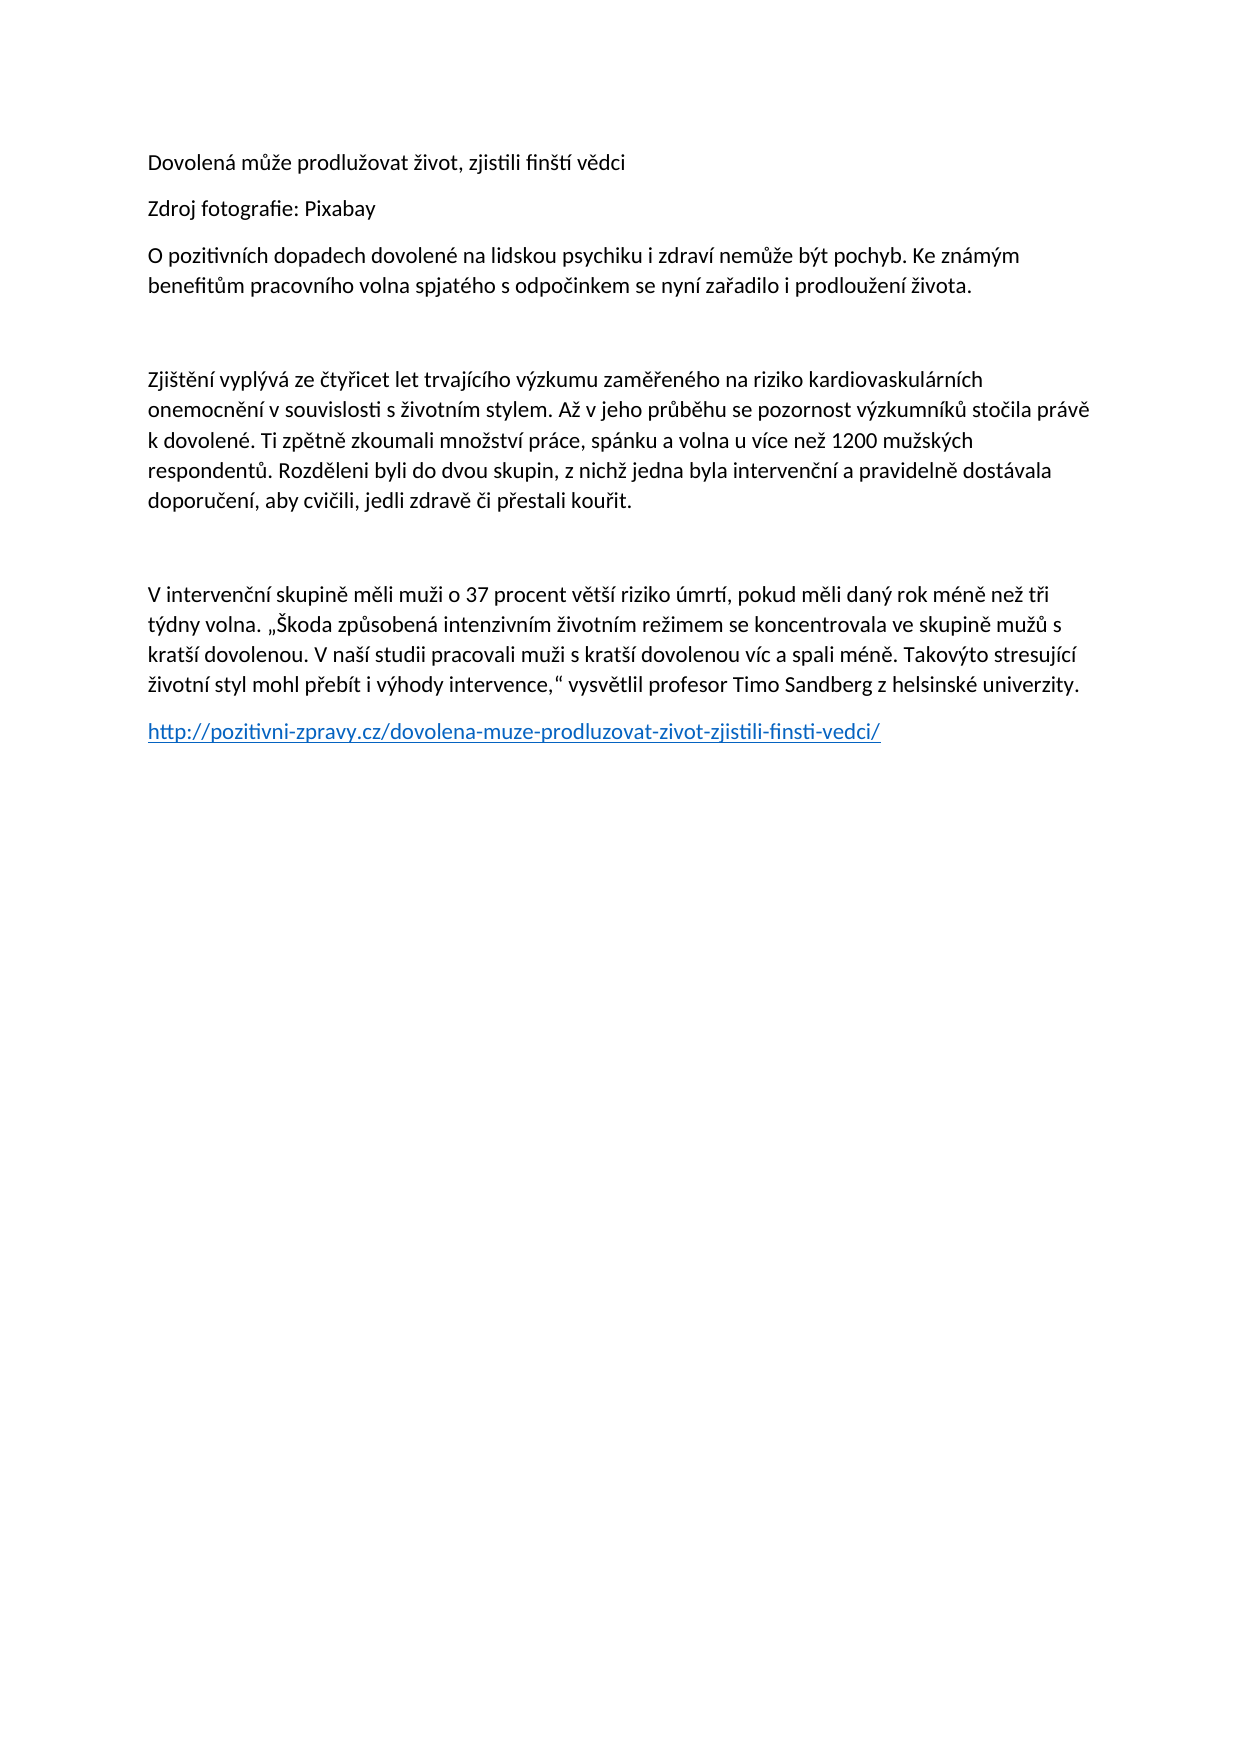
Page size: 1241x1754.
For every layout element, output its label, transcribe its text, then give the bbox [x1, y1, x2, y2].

text O pozitivních dopadech dovolené na lidskou psychiku i zdraví nemůže být pochyb. Ke známým benefitům pracovního volna spjatého s odpočinkem se nyní zařadilo i prodloužení života. [148, 241, 1093, 299]
text V intervenční skupině měli muži o 37 procent větší riziko úmrtí, pokud měli daný rok méně než tři týdny volna. „Škoda způsobená intenzivním životním režimem se koncentrovala ve skupině mužů s kratší dovolenou. V naší studii pracovali muži s kratší dovolenou víc a spali méně. Takovýto stresující životní styl mohl přebít i výhody intervence,“ vysvětlil profesor Timo Sandberg z helsinské univerzity. [148, 580, 1093, 698]
text Dovolená může prodlužovat život, zjistili finští vědci [148, 148, 1093, 176]
text Zdroj fotografie: Pixabay [148, 194, 1093, 222]
text http://pozitivni-zpravy.cz/dovolena-muze-prodluzovat-zivot-zjistili-finsti-vedci/ [148, 717, 1093, 745]
text Zjištění vyplývá ze čtyřicet let trvajícího výzkumu zaměřeného na riziko kardiovaskulárních onemocnění v souvislosti s životním stylem. Až v jeho průběhu se pozornost výzkumníků stočila právě k dovolené. Ti zpětně zkoumali množství práce, spánku a volna u více než 1200 mužských respondentů. Rozděleni byli do dvou skupin, z nichž jedna byla intervenční a pravidelně dostávala doporučení, aby cvičili, jedli zdravě či přestali kouřit. [148, 365, 1093, 514]
